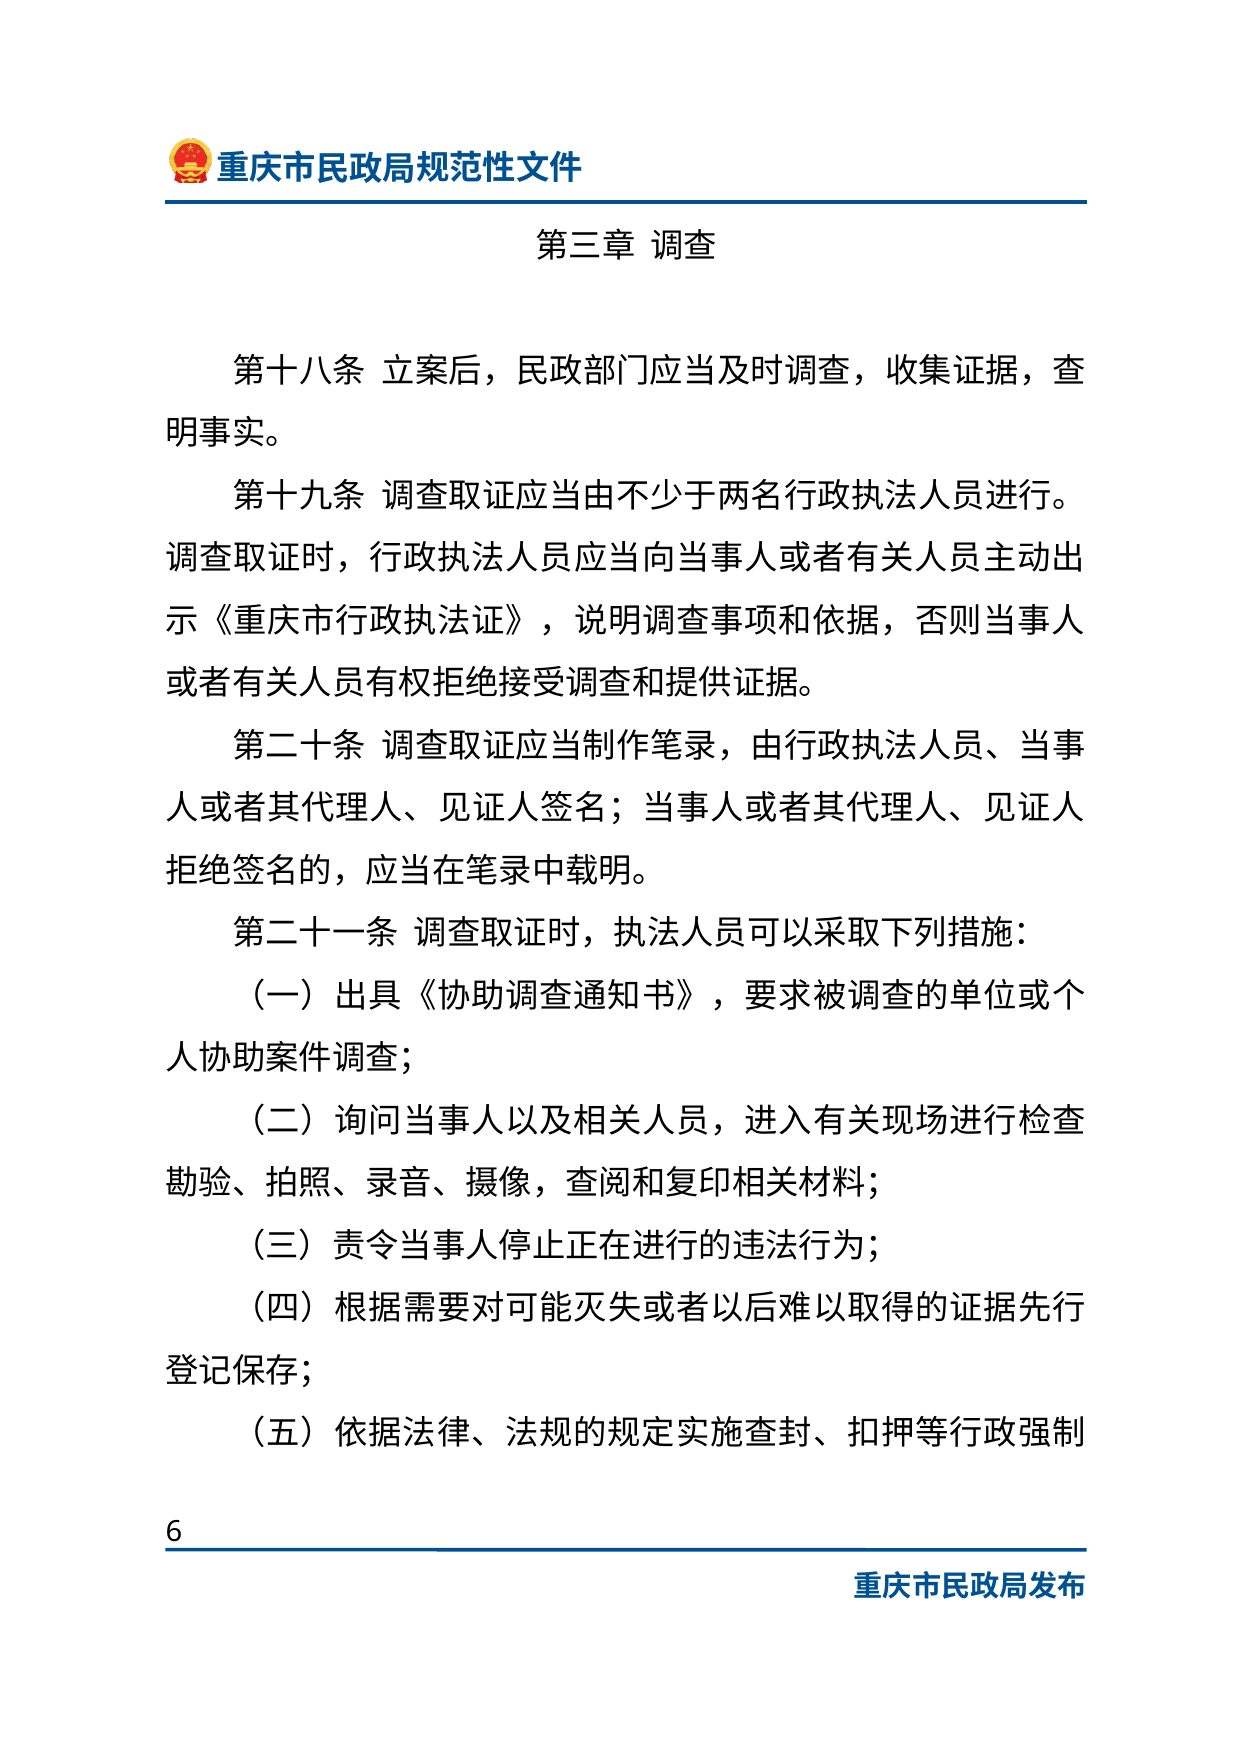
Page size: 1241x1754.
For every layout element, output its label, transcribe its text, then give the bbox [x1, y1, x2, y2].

text （一）出具《协助调查通知书》，要求被调查的单位或个人协助案件调查； [165, 957, 1087, 1082]
text （三）责令当事人停止正在进行的违法行为； [165, 1207, 1087, 1270]
text 第二十一条 调查取证时，执法人员可以采取下列措施： [165, 895, 1087, 957]
text （二）询问当事人以及相关人员，进入有关现场进行检查、勘验、拍照、录音、摄像，查阅和复印相关材料； [165, 1082, 1087, 1207]
text （四）根据需要对可能灭失或者以后难以取得的证据先行登记保存； [165, 1270, 1087, 1395]
text 第二十条 调查取证应当制作笔录，由行政执法人员、当事人或者其代理人、见证人签名；当事人或者其代理人、见证人拒绝签名的，应当在笔录中载明。 [165, 707, 1087, 895]
text 第三章 调查 [165, 207, 1087, 270]
text 第十九条 调查取证应当由不少于两名行政执法人员进行。调查取证时，行政执法人员应当向当事人或者有关人员主动出示《重庆市行政执法证》，说明调查事项和依据，否则当事人或者有关人员有权拒绝接受调查和提供证据。 [165, 457, 1087, 707]
picture [165, 136, 216, 187]
text （五）依据法律、法规的规定实施查封、扣押等行政强制措施； [165, 1395, 1087, 1457]
text 第十八条 立案后，民政部门应当及时调查，收集证据，查明事实。 [165, 332, 1087, 457]
